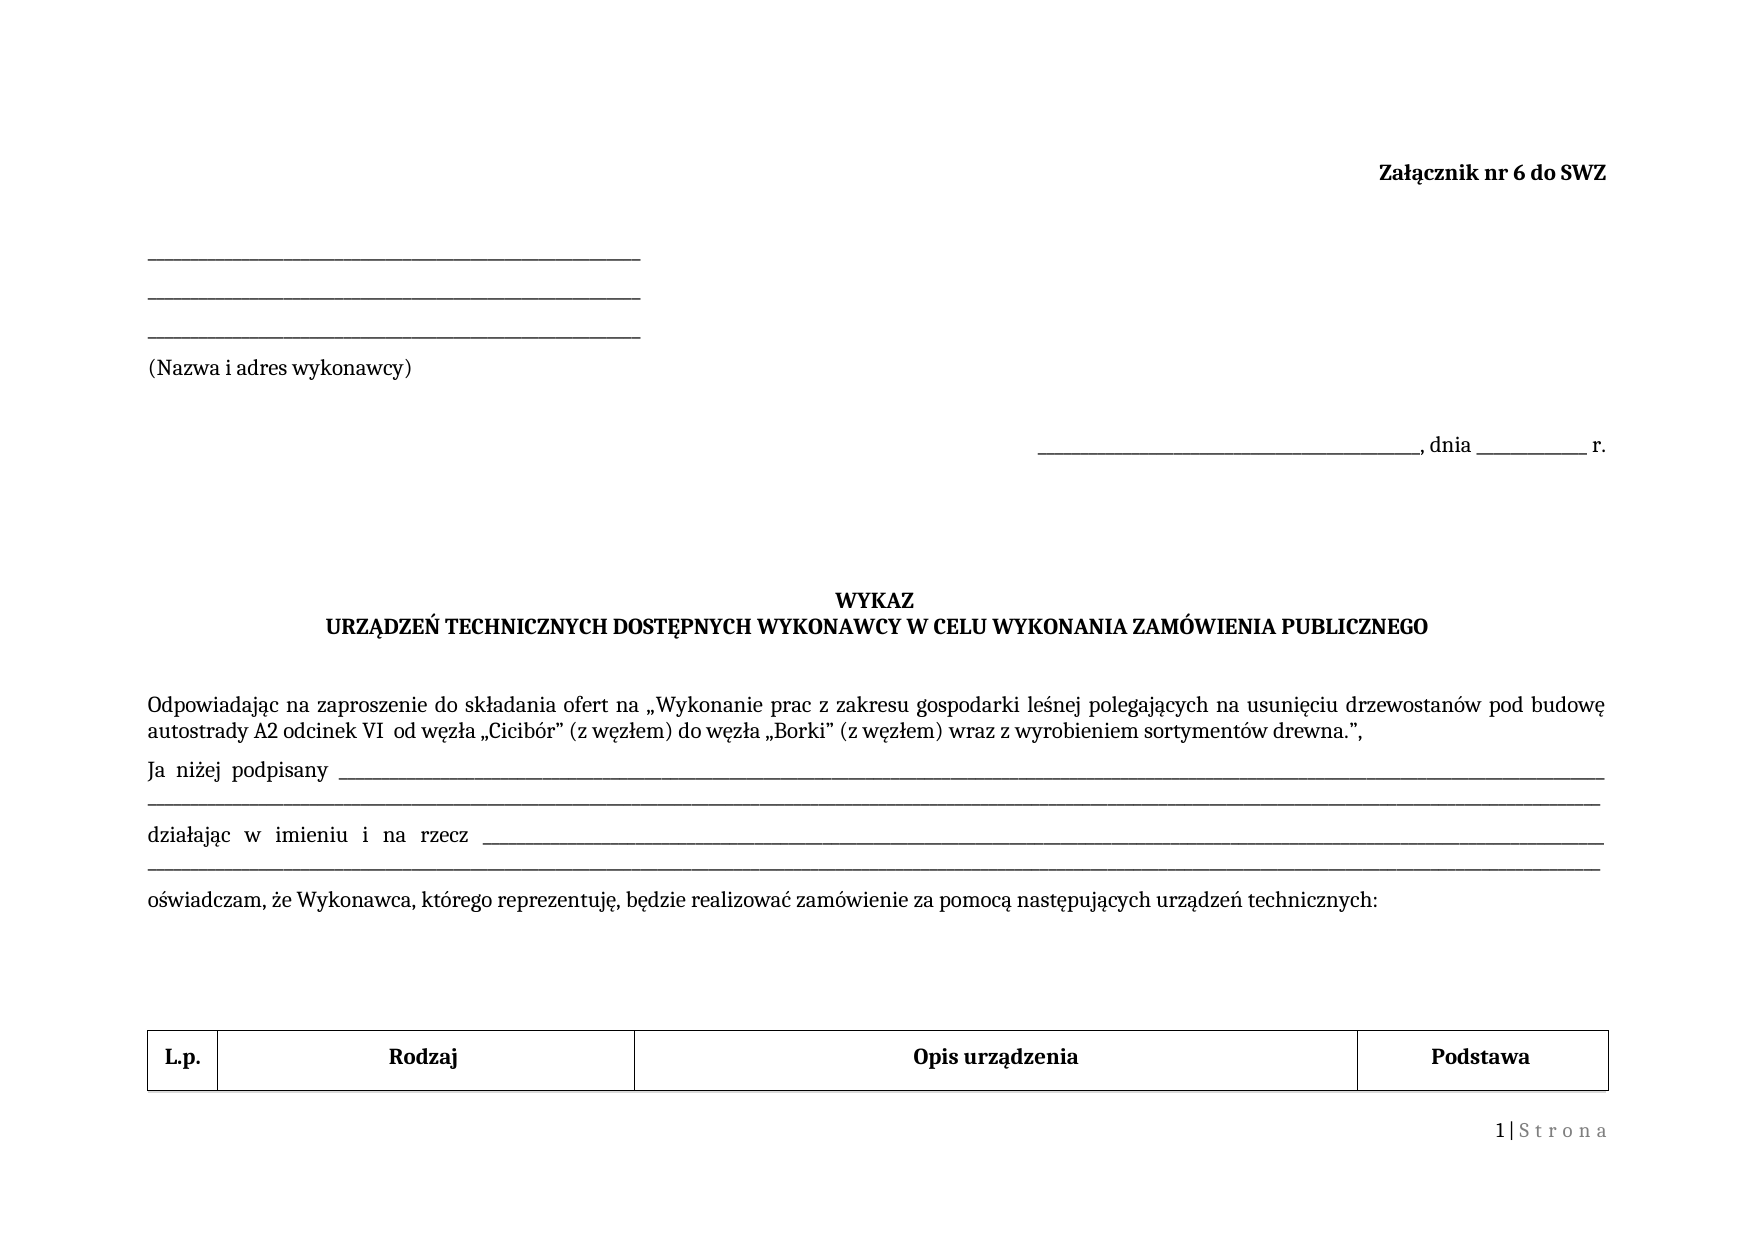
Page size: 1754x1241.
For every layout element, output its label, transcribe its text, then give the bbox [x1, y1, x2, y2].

text __________________________________________________________ [148, 277, 1606, 303]
text WYKAZ URZĄDZEŃ TECHNICZNYCH DOSTĘPNYCH WYKONAWCY W CELU WYKONANIA ZAMÓWIENIA PUBLICZNEGO [148, 587, 1606, 640]
text Ja niżej podpisany _____________________________________________________________________________________________________________________________________________________ ___________________________________________________________________________________________________________________________________________________________________________ [148, 757, 1606, 809]
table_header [635, 1031, 1357, 1090]
text _____________________________________________, dnia _____________ r. [148, 432, 1606, 458]
text __________________________________________________________ [148, 316, 1606, 342]
text Odpowiadając na zaproszenie do składania ofert na „Wykonanie prac z zakresu gospodarki leśnej polegających na usunięciu drzewostanów pod budowę autostrady A2 odcinek VI od węzła „Cicibór” (z węzłem) do węzła „Borki” (z węzłem) wraz z wyrobieniem sortymentów drewna.”, [148, 692, 1606, 744]
text oświadczam, że Wykonawca, którego reprezentuję, będzie realizować zamówienie za pomocą następujących urządzeń technicznych: [148, 887, 1606, 913]
text __________________________________________________________ [148, 238, 1606, 264]
text działając w imieniu i na rzecz ____________________________________________________________________________________________________________________________________ ___________________________________________________________________________________________________________________________________________________________________________ [148, 822, 1606, 875]
text (Nazwa i adres wykonawcy) [148, 354, 1606, 381]
text Załącznik nr 6 do SWZ [148, 160, 1606, 186]
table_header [1358, 1031, 1608, 1090]
table_header L.p. [148, 1031, 217, 1090]
table_header Rodzaj urządzenia [218, 1031, 634, 1090]
